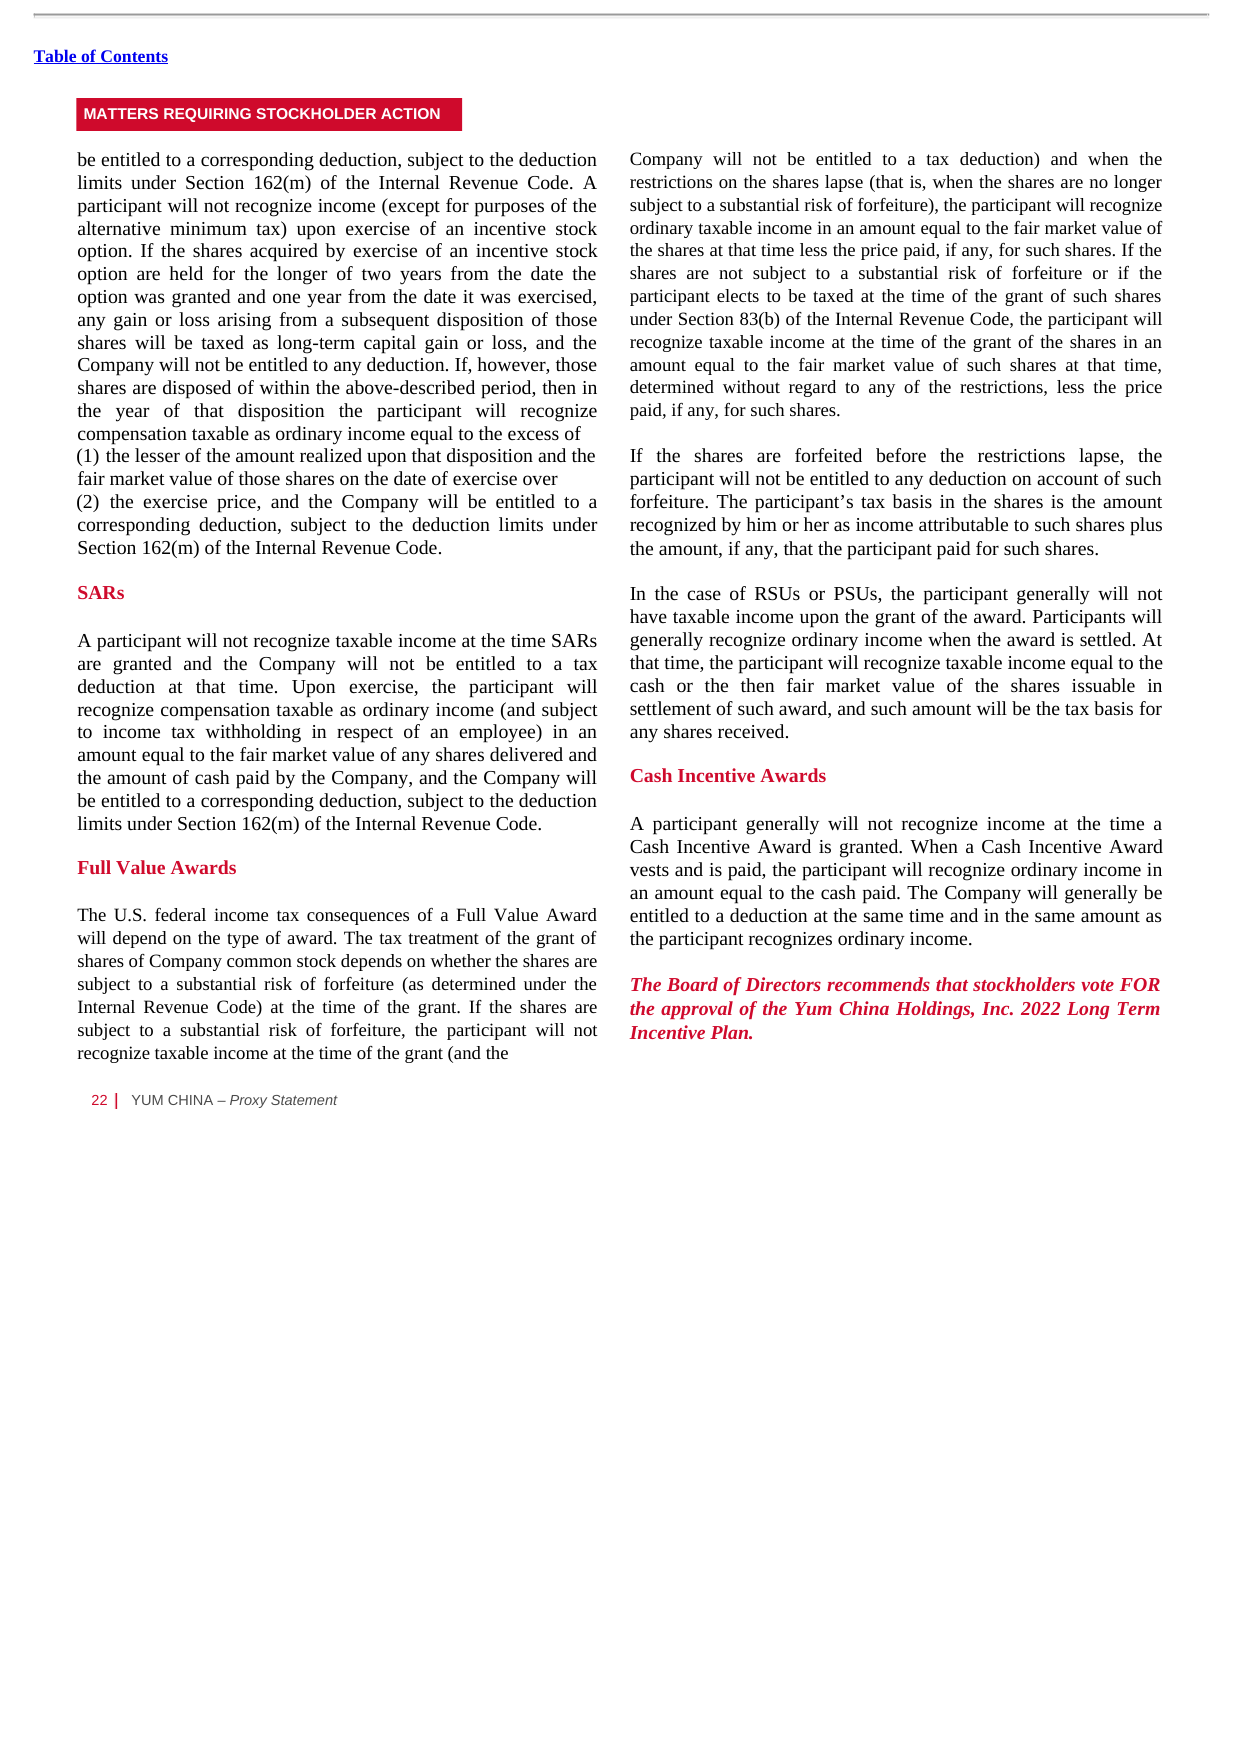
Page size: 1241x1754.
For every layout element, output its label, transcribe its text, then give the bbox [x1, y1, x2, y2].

text A participant will not recognize taxable income at the time SARs are granted and the Company will not be entitled to a tax deduction at that time. Upon exercise, the participant will recognize compensation taxable as ordinary income (and subject to income tax withholding in respect of an employee) in an amount equal to the fair market value of any shares delivered and the amount of cash paid by the Company, and the Company will be entitled to a corresponding deduction, subject to the deduction limits under Section 162(m) of the Internal Revenue Code. [77, 629, 598, 834]
text Company will not be entitled to a tax deduction) and when the restrictions on the shares lapse (that is, when the shares are no longer subject to a substantial risk of forfeiture), the participant will recognize ordinary taxable income in an amount equal to the fair market value of the shares at that time less the price paid, if any, for such shares. If the shares are not subject to a substantial risk of forfeiture or if the participant elects to be taxed at the time of the grant of such shares under Section 83(b) of the Internal Revenue Code, the participant will recognize taxable income at the time of the grant of the shares in an amount equal to the fair market value of such shares at that time, determined without regard to any of the restrictions, less the price paid, if any, for such shares. [629, 148, 1163, 421]
text The Board of Directors recommends that stockholders vote FOR the approval of the Yum China Holdings, Inc. 2022 Long Term Incentive Plan. [629, 973, 1161, 1044]
text Table of Contents [33, 46, 598, 66]
list the lesser of the amount realized upon that disposition and the fair market value of those shares on the date of exercise over [76, 445, 596, 490]
text SARs [77, 581, 598, 603]
text If the shares are forfeited before the restrictions lapse, the participant will not be entitled to any deduction on account of such forfeiture. The participant’s tax basis in the shares is the amount recognized by him or her as income attributable to such shares plus the amount, if any, that the participant paid for such shares. [629, 444, 1163, 559]
text Cash Incentive Awards [629, 764, 1163, 787]
text MATTERS REQUIRING STOCKHOLDER ACTION [83, 105, 598, 123]
picture [76, 98, 463, 131]
text The U.S. federal income tax consequences of a Full Value Award will depend on the type of award. The tax treatment of the grant of shares of Company common stock depends on whether the shares are subject to a substantial risk of forfeiture (as determined under the Internal Revenue Code) at the time of the grant. If the shares are subject to a substantial risk of forfeiture, the participant will not recognize taxable income at the time of the grant (and the [77, 904, 598, 1064]
text In the case of RSUs or PSUs, the participant generally will not have taxable income upon the grant of the award. Participants will generally recognize ordinary income when the award is settled. At that time, the participant will recognize taxable income equal to the cash or the then fair market value of the shares issuable in settlement of such award, and such amount will be the tax basis for any shares received. [629, 582, 1163, 743]
picture [31, 13, 1210, 20]
list YUM CHINA – Proxy Statement [91, 1092, 598, 1109]
list the exercise price, and the Company will be entitled to a corresponding deduction, subject to the deduction limits under Section 162(m) of the Internal Revenue Code. [76, 490, 598, 559]
text be entitled to a corresponding deduction, subject to the deduction limits under Section 162(m) of the Internal Revenue Code. A participant will not recognize income (except for purposes of the alternative minimum tax) upon exercise of an incentive stock option. If the shares acquired by exercise of an incentive stock option are held for the longer of two years from the date the option was granted and one year from the date it was exercised, any gain or loss arising from a subsequent disposition of those shares will be taxed as long-term capital gain or loss, and the Company will not be entitled to any deduction. If, however, those shares are disposed of within the above-described period, then in the year of that disposition the participant will recognize compensation taxable as ordinary income equal to the excess of [77, 148, 598, 445]
text A participant generally will not recognize income at the time a Cash Incentive Award is granted. When a Cash Incentive Award vests and is paid, the participant will recognize ordinary income in an amount equal to the cash paid. The Company will generally be entitled to a deduction at the same time and in the same amount as the participant recognizes ordinary income. [629, 812, 1163, 950]
text Full Value Awards [77, 856, 598, 879]
